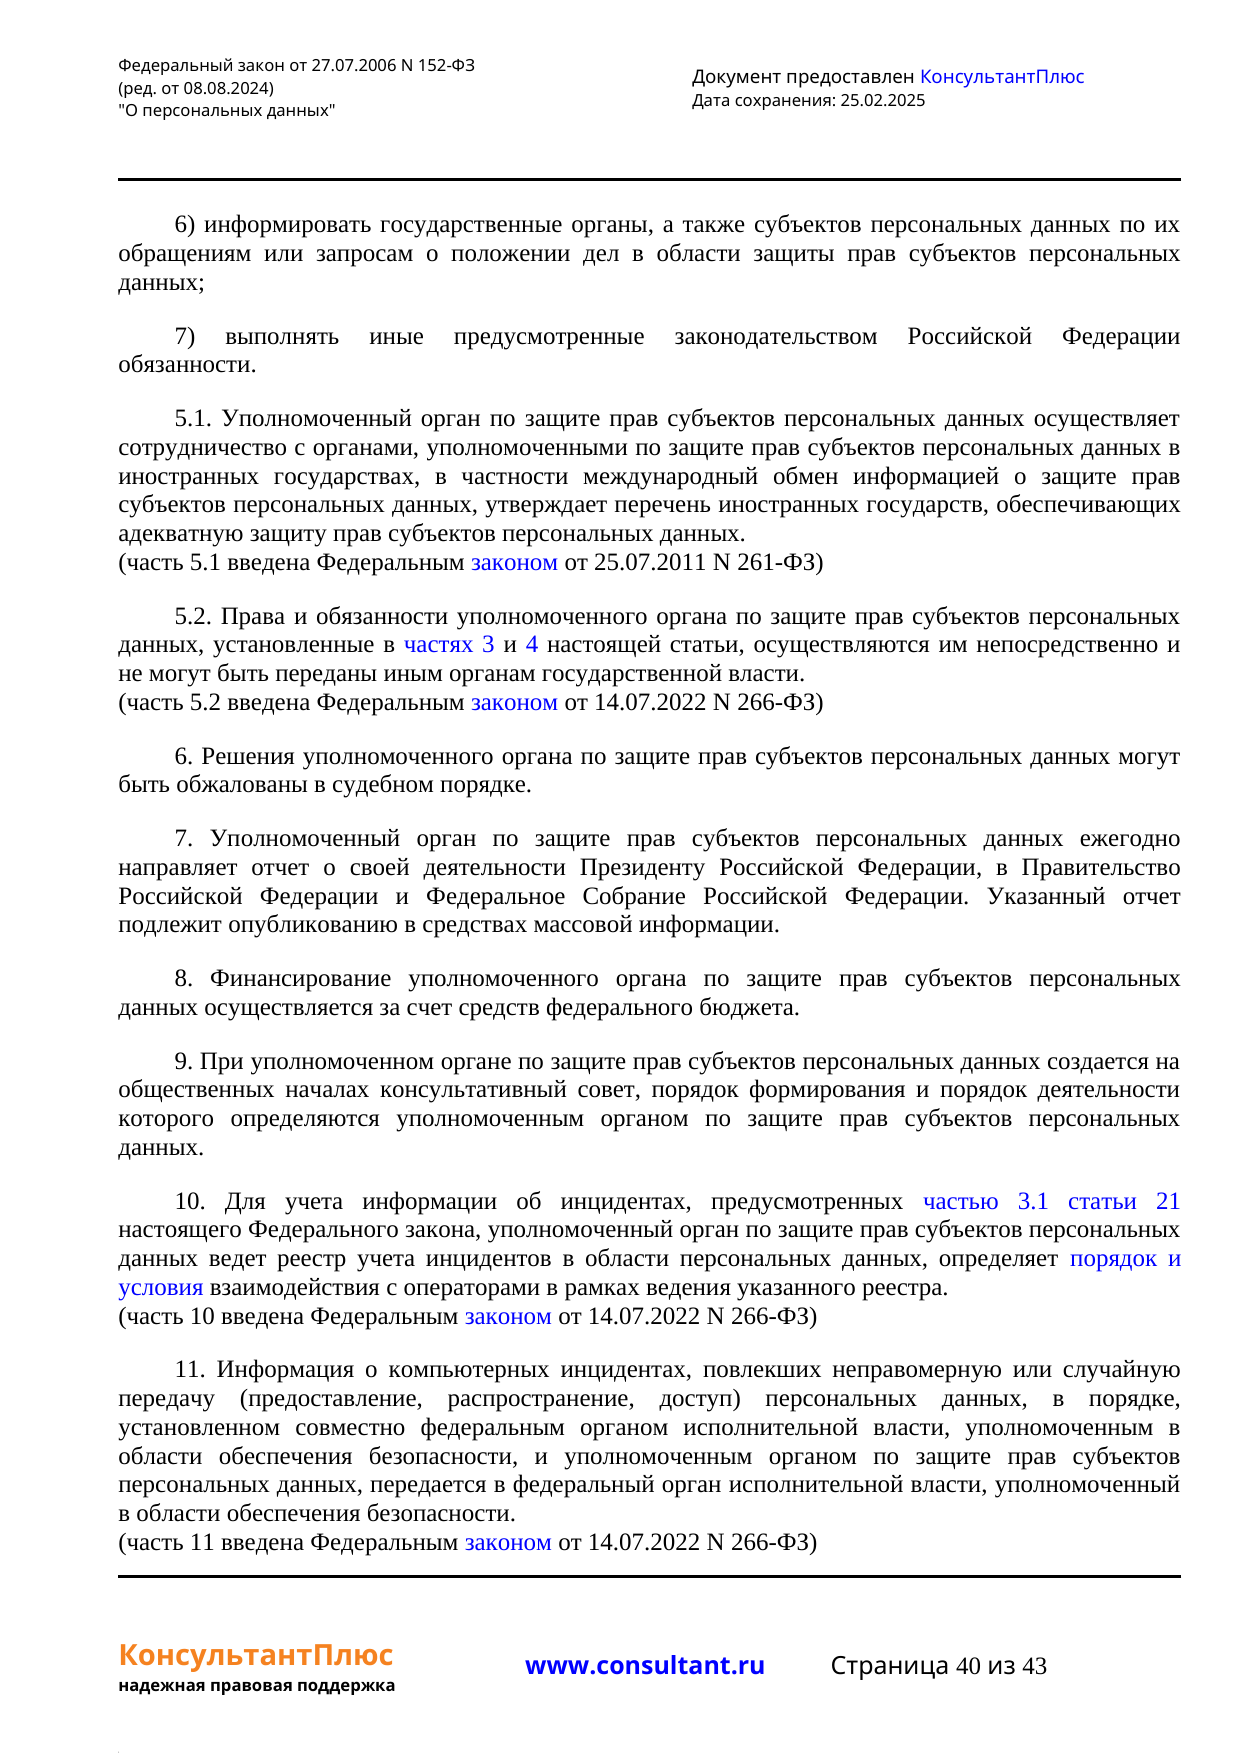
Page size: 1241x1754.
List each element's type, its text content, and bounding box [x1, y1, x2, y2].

text (часть 11 введена Федеральным законом от 14.07.2022 N 266-ФЗ) [118, 1527, 1181, 1556]
text 5.1. Уполномоченный орган по защите прав субъектов персональных данных осуществляет сотрудничество с органами, уполномоченными по защите прав субъектов персональных данных в иностранных государствах, в частности международный обмен информацией о защите прав субъектов персональных данных, утверждает перечень иностранных государств, обеспечивающих адекватную защиту прав субъектов персональных данных. [118, 403, 1181, 547]
text 8. Финансирование уполномоченного органа по защите прав субъектов персональных данных осуществляется за счет средств федерального бюджета. [118, 963, 1181, 1021]
text (часть 5.1 введена Федеральным законом от 25.07.2011 N 261-ФЗ) [118, 547, 1181, 576]
text (часть 10 введена Федеральным законом от 14.07.2022 N 266-ФЗ) [118, 1301, 1181, 1329]
text 5.2. Права и обязанности уполномоченного органа по защите прав субъектов персональных данных, установленные в частях 3 и 4 настоящей статьи, осуществляются им непосредственно и не могут быть переданы иным органам государственной власти. [118, 601, 1181, 687]
text 9. При уполномоченном органе по защите прав субъектов персональных данных создается на общественных началах консультативный совет, порядок формирования и порядок деятельности которого определяются уполномоченным органом по защите прав субъектов персональных данных. [118, 1046, 1181, 1161]
text 6. Решения уполномоченного органа по защите прав субъектов персональных данных могут быть обжалованы в судебном порядке. [118, 741, 1181, 798]
text 7) выполнять иные предусмотренные законодательством Российской Федерации обязанности. [118, 321, 1181, 378]
text 7. Уполномоченный орган по защите прав субъектов персональных данных ежегодно направляет отчет о своей деятельности Президенту Российской Федерации, в Правительство Российской Федерации и Федеральное Собрание Российской Федерации. Указанный отчет подлежит опубликованию в средствах массовой информации. [118, 823, 1181, 938]
text 11. Информация о компьютерных инцидентах, повлекших неправомерную или случайную передачу (предоставление, распространение, доступ) персональных данных, в порядке, установленном совместно федеральным органом исполнительной власти, уполномоченным в области обеспечения безопасности, и уполномоченным органом по защите прав субъектов персональных данных, передается в федеральный орган исполнительной власти, уполномоченный в области обеспечения безопасности. [118, 1354, 1181, 1527]
text 10. Для учета информации об инцидентах, предусмотренных частью 3.1 статьи 21 настоящего Федерального закона, уполномоченный орган по защите прав субъектов персональных данных ведет реестр учета инцидентов в области персональных данных, определяет порядок и условия взаимодействия с операторами в рамках ведения указанного реестра. [118, 1186, 1181, 1301]
text (часть 5.2 введена Федеральным законом от 14.07.2022 N 266-ФЗ) [118, 687, 1181, 716]
text 6) информировать государственные органы, а также субъектов персональных данных по их обращениям или запросам о положении дел в области защиты прав субъектов персональных данных; [118, 209, 1181, 296]
